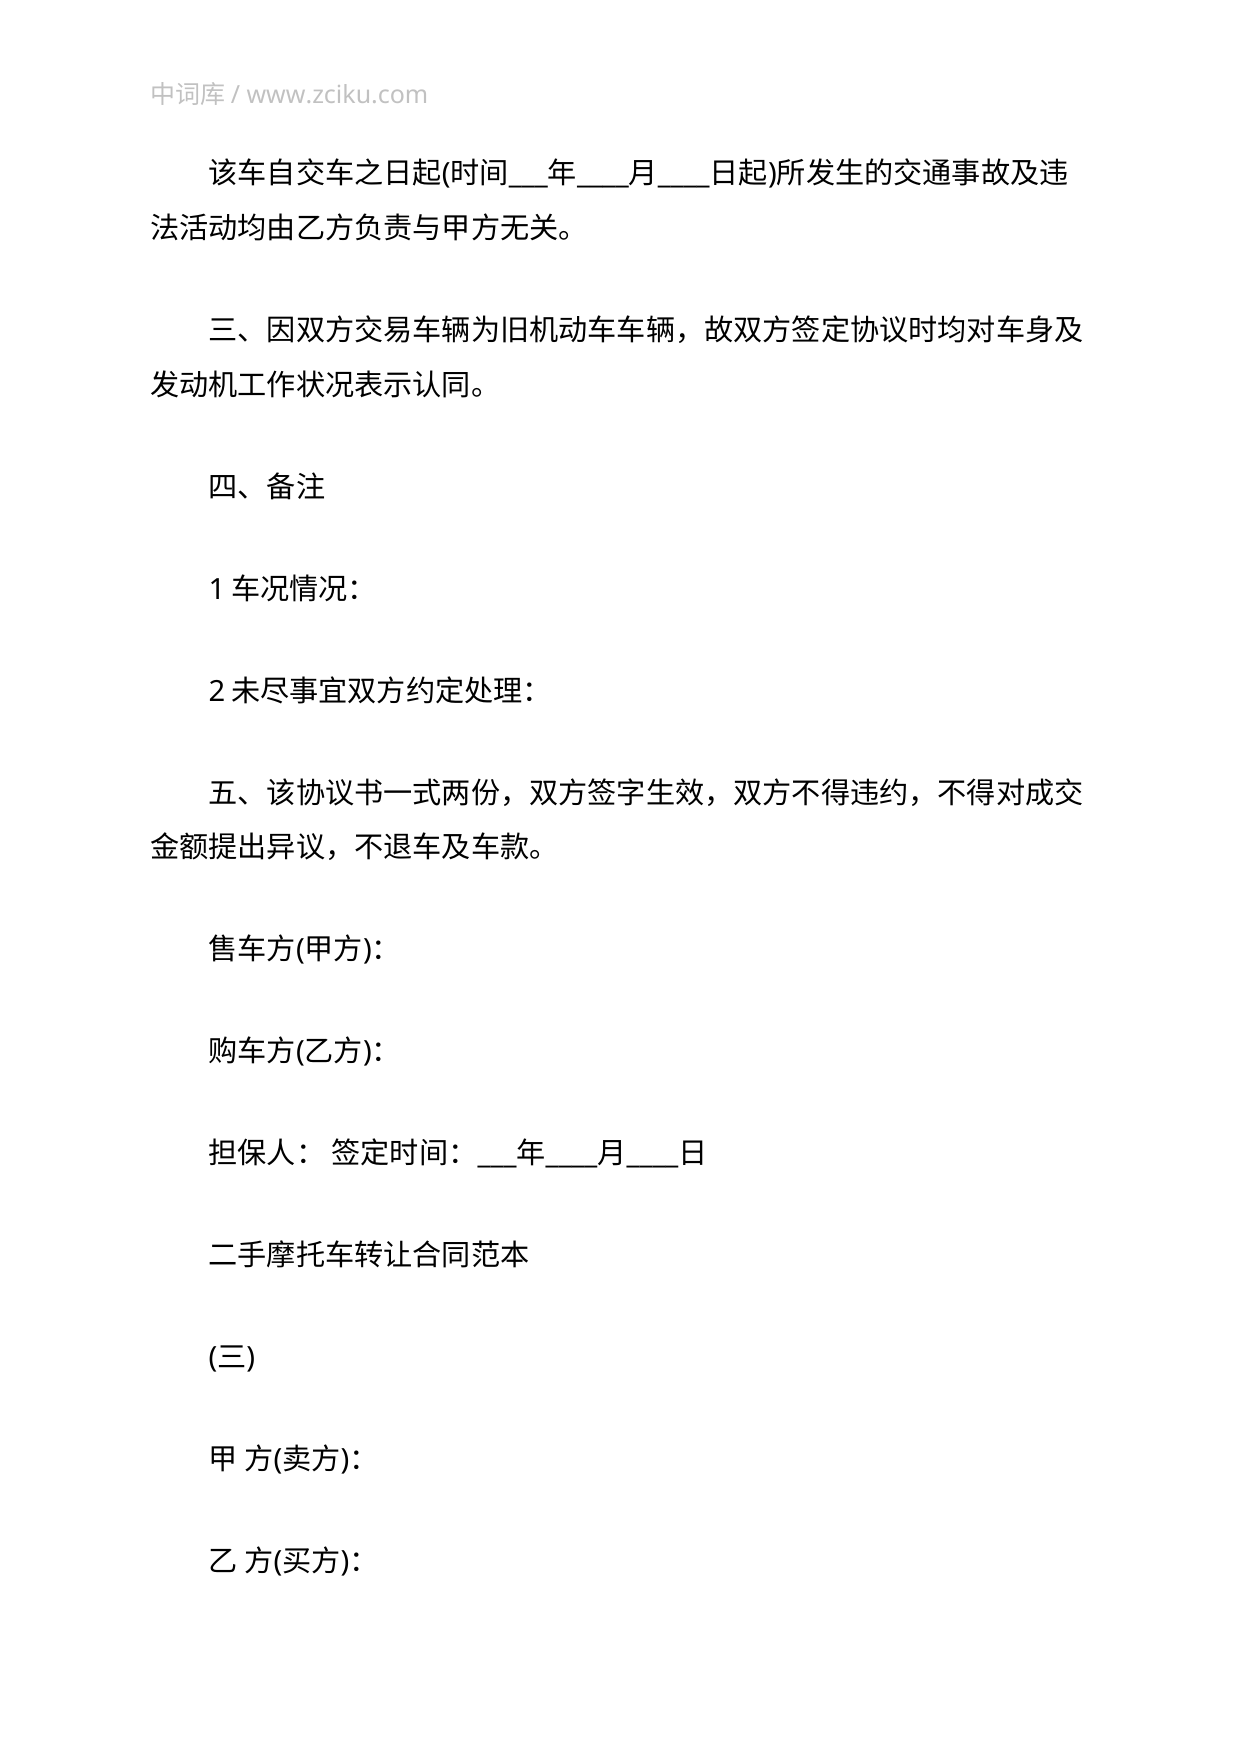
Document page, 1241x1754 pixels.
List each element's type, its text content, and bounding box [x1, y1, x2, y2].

text 五、该协议书一式两份，双方签字生效，双方不得违约，不得对成交金额提出异议，不退车及车款。 [150, 769, 1090, 866]
text 甲 方(卖方)： [150, 1436, 1090, 1478]
text 四、备注 [150, 463, 1090, 506]
text 二手摩托车转让合同范本 [150, 1232, 1090, 1274]
text 购车方(乙方)： [150, 1028, 1090, 1070]
text 1车况情况： [150, 565, 1090, 608]
text (三) [150, 1333, 1090, 1376]
text 2未尽事宜双方约定处理： [150, 667, 1090, 709]
text 三、因双方交易车辆为旧机动车车辆，故双方签定协议时均对车身及发动机工作状况表示认同。 [150, 307, 1090, 404]
text 该车自交车之日起(时间___年____月____日起)所发生的交通事故及违法活动均由乙方负责与甲方无关。 [150, 150, 1090, 247]
text 担保人： 签定时间：___年____月____日 [150, 1130, 1090, 1172]
text 售车方(甲方)： [150, 926, 1090, 968]
text 乙 方(买方)： [150, 1537, 1090, 1580]
